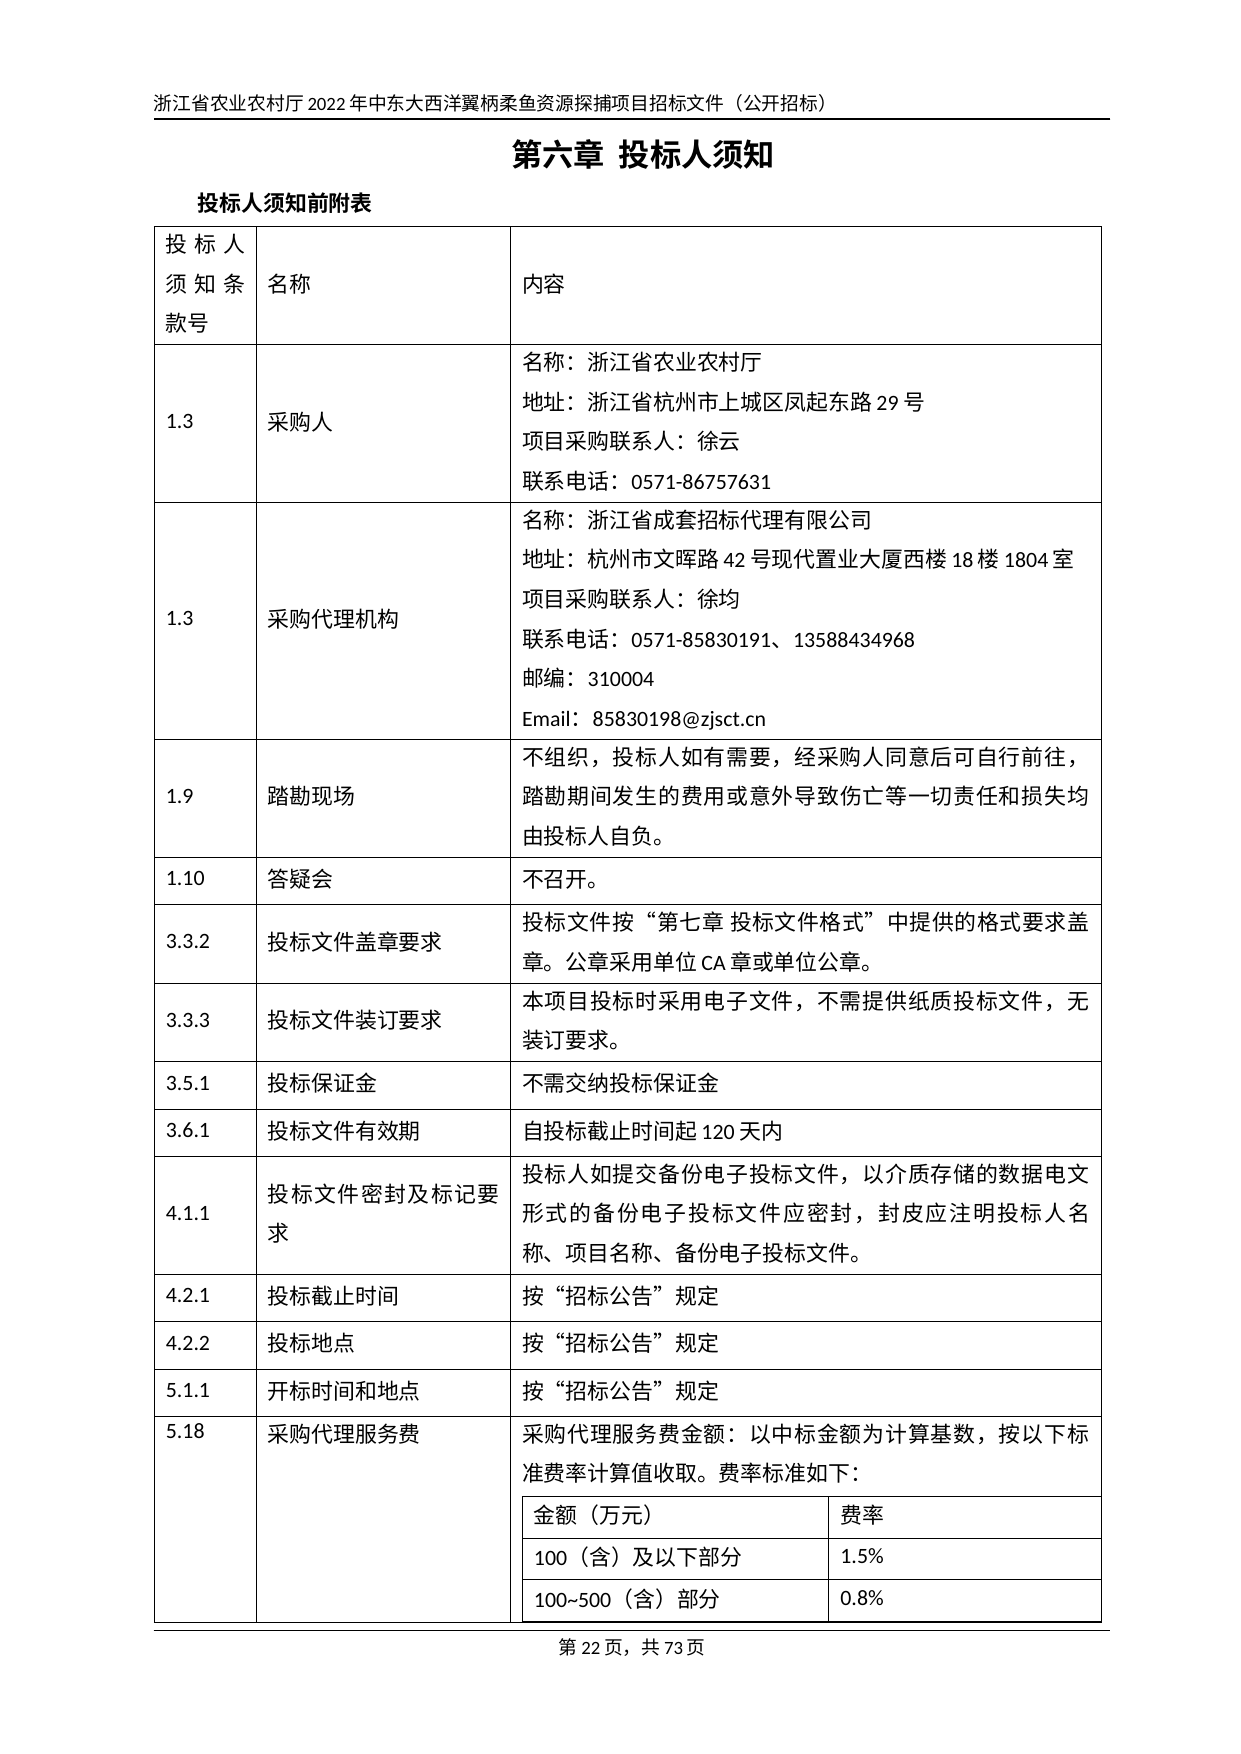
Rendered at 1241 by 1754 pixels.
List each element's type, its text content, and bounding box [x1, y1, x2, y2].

table_cell 按“招标公告”规定 [511, 1370, 1101, 1416]
table_cell 投标文件有效期 [257, 1110, 510, 1156]
subtitle 第六章 投标人须知 [153, 130, 1110, 175]
table_cell 投标文件按“第七章 投标文件格式”中提供的格式要求盖章。公章采用单位CA章或单位公章。 [511, 905, 1101, 983]
table_cell 按“招标公告”规定 [511, 1322, 1101, 1368]
table_cell 采购代理机构 [257, 503, 510, 739]
table_cell 开标时间和地点 [257, 1370, 510, 1416]
table_header 投标人须知条款号 [155, 227, 256, 344]
table_header 名称 [257, 227, 510, 344]
table_cell 投标文件盖章要求 [257, 905, 510, 983]
table_cell 本项目投标时采用电子文件，不需提供纸质投标文件，无装订要求。 [511, 984, 1101, 1061]
table_cell 投标地点 [257, 1322, 510, 1368]
table_cell 不召开。 [511, 858, 1101, 904]
table_cell 1.10 [155, 858, 256, 904]
table_cell 投标文件装订要求 [257, 984, 510, 1061]
table_cell 3.6.1 [155, 1110, 256, 1156]
table_cell 3.5.1 [155, 1062, 256, 1108]
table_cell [511, 1417, 1101, 1622]
table_cell 不需交纳投标保证金 [511, 1062, 1101, 1108]
table_cell 1.3 [155, 503, 256, 739]
table_cell 名称：浙江省成套招标代理有限公司 地址：杭州市文晖路42号现代置业大厦西楼18楼1804室 项目采购联系人：徐均 联系电话：0571-85830191、13588434968 邮编：310004 Email：85830198@zjsct.cn [511, 503, 1101, 739]
table_cell 按“招标公告”规定 [511, 1275, 1101, 1321]
table_cell 5.18 [155, 1417, 256, 1622]
table_cell 答疑会 [257, 858, 510, 904]
table_header 内容 [511, 227, 1101, 344]
table_cell 4.2.1 [155, 1275, 256, 1321]
table_cell 5.1.1 [155, 1370, 256, 1416]
table_cell 1.3 [155, 345, 256, 502]
table_cell 3.3.2 [155, 905, 256, 983]
table_cell 3.3.3 [155, 984, 256, 1061]
table_cell 1.9 [155, 740, 256, 857]
table_cell 踏勘现场 [257, 740, 510, 857]
table_cell 不组织，投标人如有需要，经采购人同意后可自行前往，踏勘期间发生的费用或意外导致伤亡等一切责任和损失均由投标人自负。 [511, 740, 1101, 857]
subtitle 投标人须知前附表 [153, 186, 1110, 218]
table_cell 采购人 [257, 345, 510, 502]
table_cell 投标截止时间 [257, 1275, 510, 1321]
table_cell 4.2.2 [155, 1322, 256, 1368]
table_cell 采购代理服务费 [257, 1417, 510, 1622]
table_cell 自投标截止时间起120天内 [511, 1110, 1101, 1156]
table_cell 投标人如提交备份电子投标文件，以介质存储的数据电文形式的备份电子投标文件应密封，封皮应注明投标人名称、项目名称、备份电子投标文件。 [511, 1157, 1101, 1274]
table_cell 名称：浙江省农业农村厅 地址：浙江省杭州市上城区凤起东路29号 项目采购联系人：徐云 联系电话：0571-86757631 [511, 345, 1101, 502]
table_cell 4.1.1 [155, 1157, 256, 1274]
table_cell 投标保证金 [257, 1062, 510, 1108]
table_cell 投标文件密封及标记要求 [257, 1157, 510, 1274]
